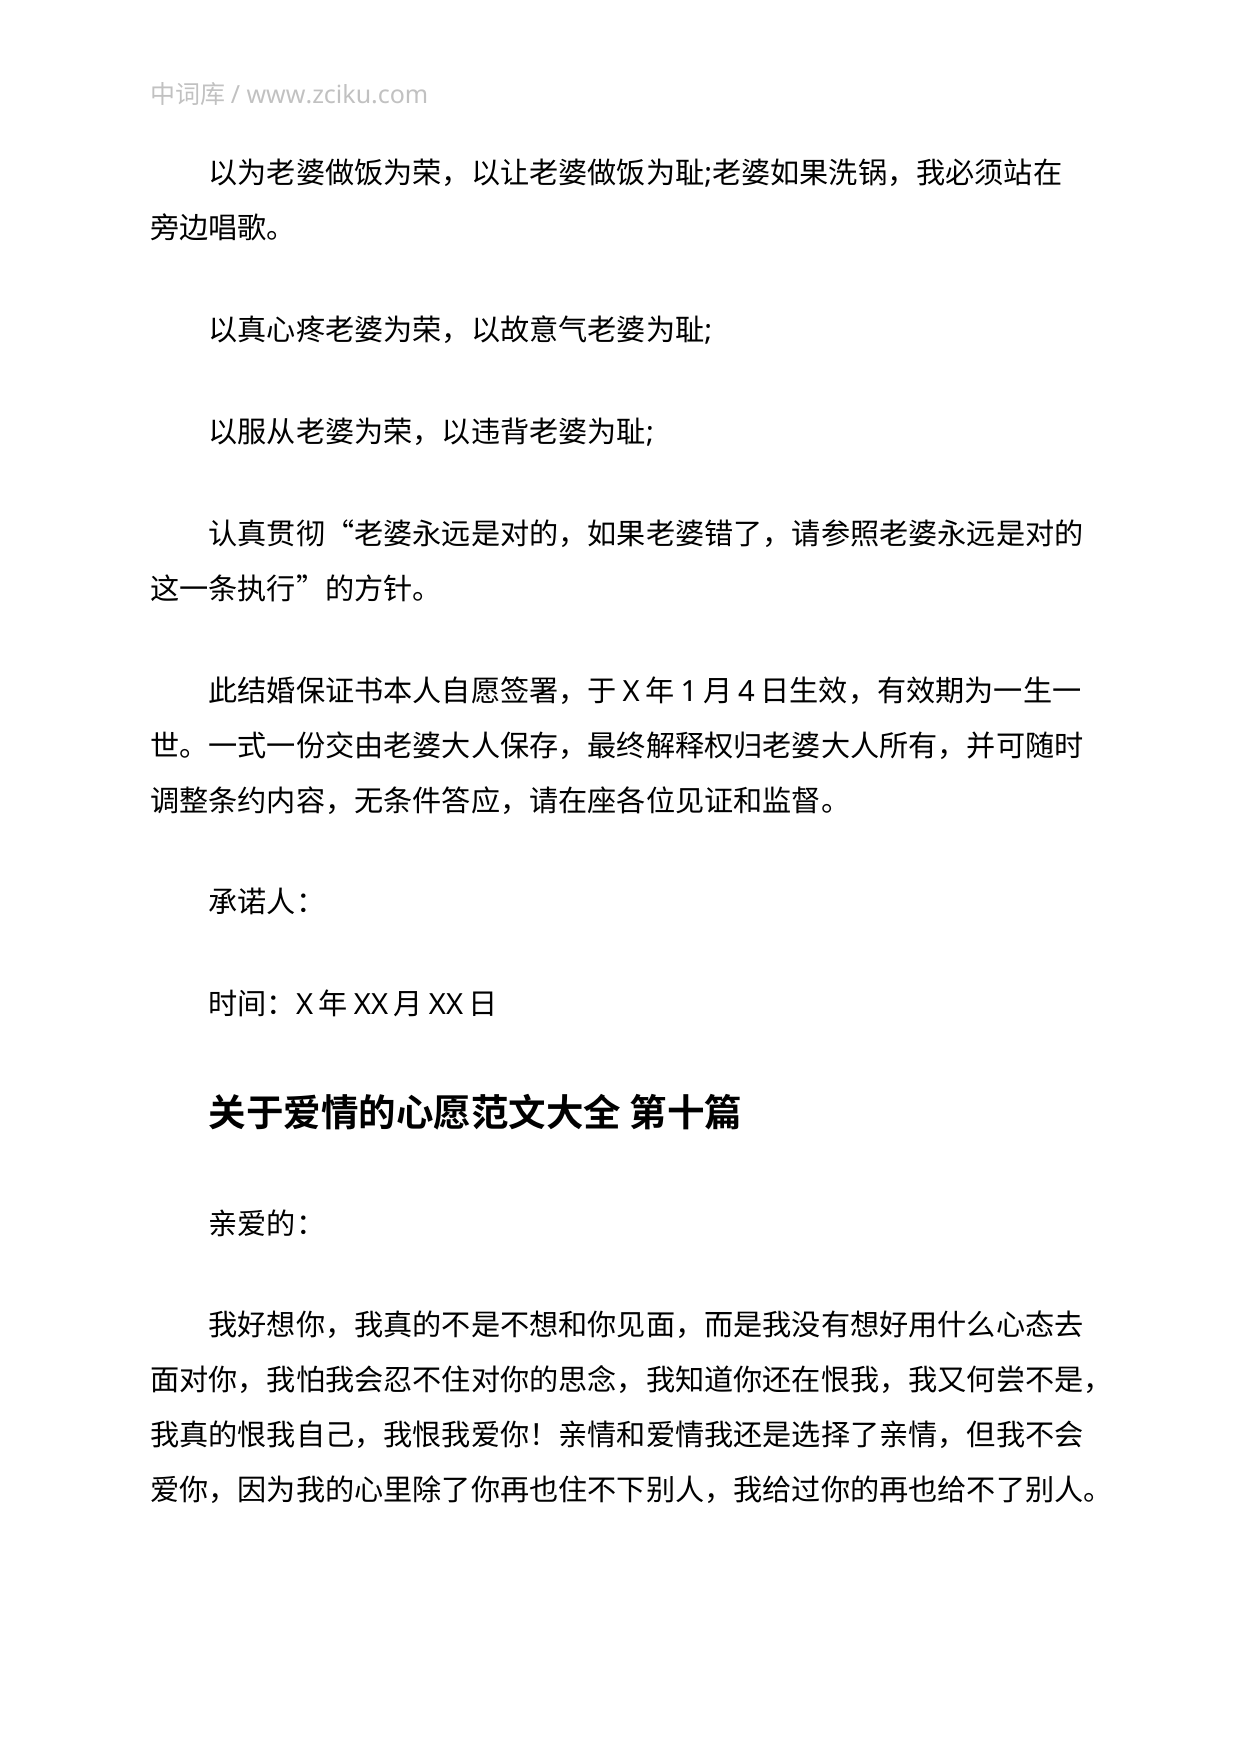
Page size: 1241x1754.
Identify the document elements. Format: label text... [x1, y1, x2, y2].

text 以为老婆做饭为荣，以让老婆做饭为耻;老婆如果洗锅，我必须站在旁边唱歌。 [150, 150, 1090, 247]
text 我好想你，我真的不是不想和你见面，而是我没有想好用什么心态去面对你，我怕我会忍不住对你的思念，我知道你还在恨我，我又何尝不是，我真的恨我自己，我恨我爱你！亲情和爱情我还是选择了亲情，但我不会爱你，因为我的心里除了你再也住不下别人，我给过你的再也给不了别人。 [150, 1302, 1090, 1509]
text 认真贯彻“老婆永远是对的，如果老婆错了，请参照老婆永远是对的这一条执行”的方针。 [150, 511, 1090, 608]
text 以服从老婆为荣，以违背老婆为耻; [150, 409, 1090, 451]
text 关于爱情的心愿范文大全 第十篇 [150, 1083, 1090, 1137]
text 此结婚保证书本人自愿签署，于X年1月4日生效，有效期为一生一世。一式一份交由老婆大人保存，最终解释权归老婆大人所有，并可随时调整条约内容，无条件答应，请在座各位见证和监督。 [150, 667, 1090, 819]
text 亲爱的： [150, 1200, 1090, 1242]
text 以真心疼老婆为荣，以故意气老婆为耻; [150, 307, 1090, 349]
text 时间：X年XX月XX日 [150, 981, 1090, 1023]
text 承诺人： [150, 879, 1090, 921]
